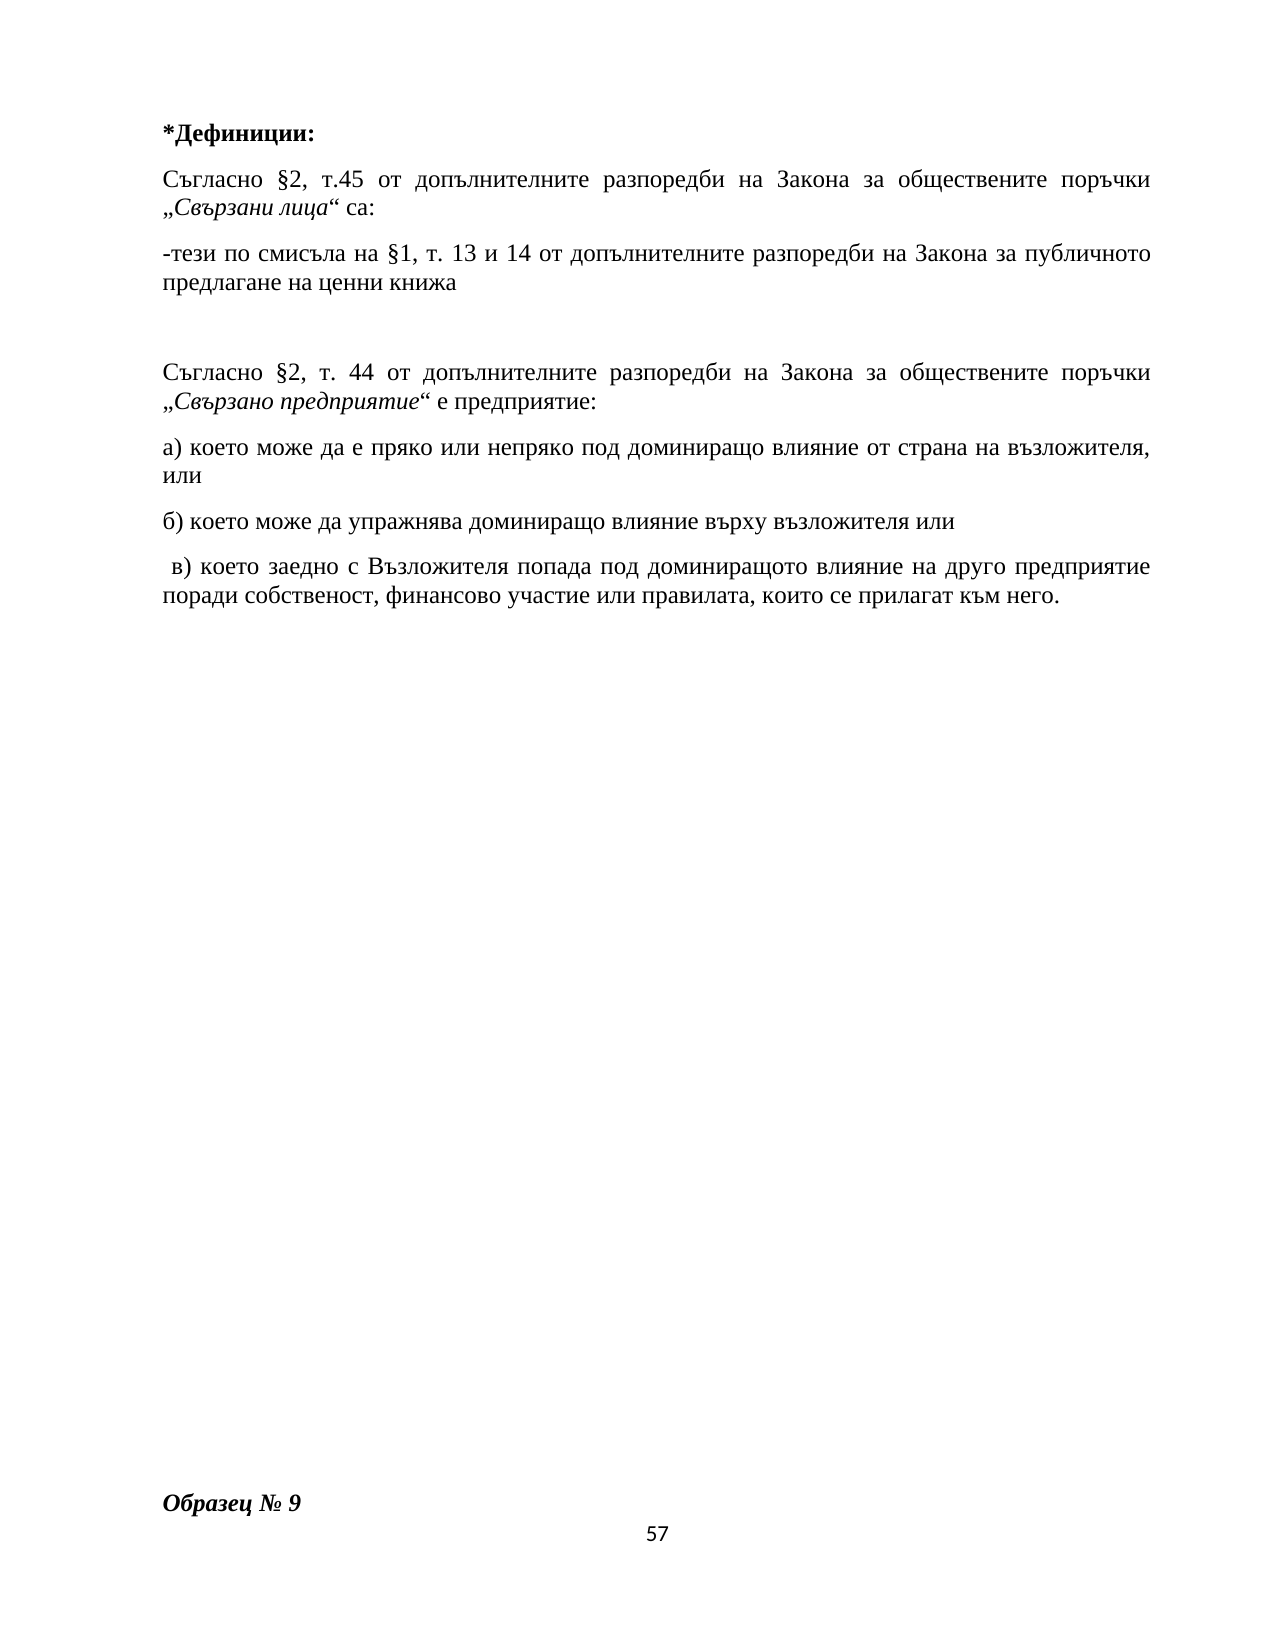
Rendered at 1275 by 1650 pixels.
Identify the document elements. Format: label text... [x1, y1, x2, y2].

text -тези по смисъла на §1, т. 13 и 14 от допълнителните разпоредби на Закона за публичното предлагане на ценни книжа [162, 238, 1152, 295]
text б) което може да упражнява доминиращо влияние върху възложителя или [162, 506, 1152, 534]
text *Дефиниции: [162, 118, 1152, 147]
text Съгласно §2, т.45 от допълнителните разпоредби на Закона за обществените поръчки „Свързани лица“ са: [162, 164, 1152, 221]
text в) което заедно с Възложителя попада под доминиращото влияние на друго предприятие поради собственост, финансово участие или правилата, които се прилагат към него. [162, 551, 1152, 609]
text Образец № 9 [162, 1488, 1152, 1517]
text Съгласно §2, т. 44 от допълнителните разпоредби на Закона за обществените поръчки „Свързано предприятие“ е предприятие: [162, 357, 1152, 415]
text а) което може да е пряко или непряко под доминиращо влияние от страна на възложителя, или [162, 432, 1152, 489]
